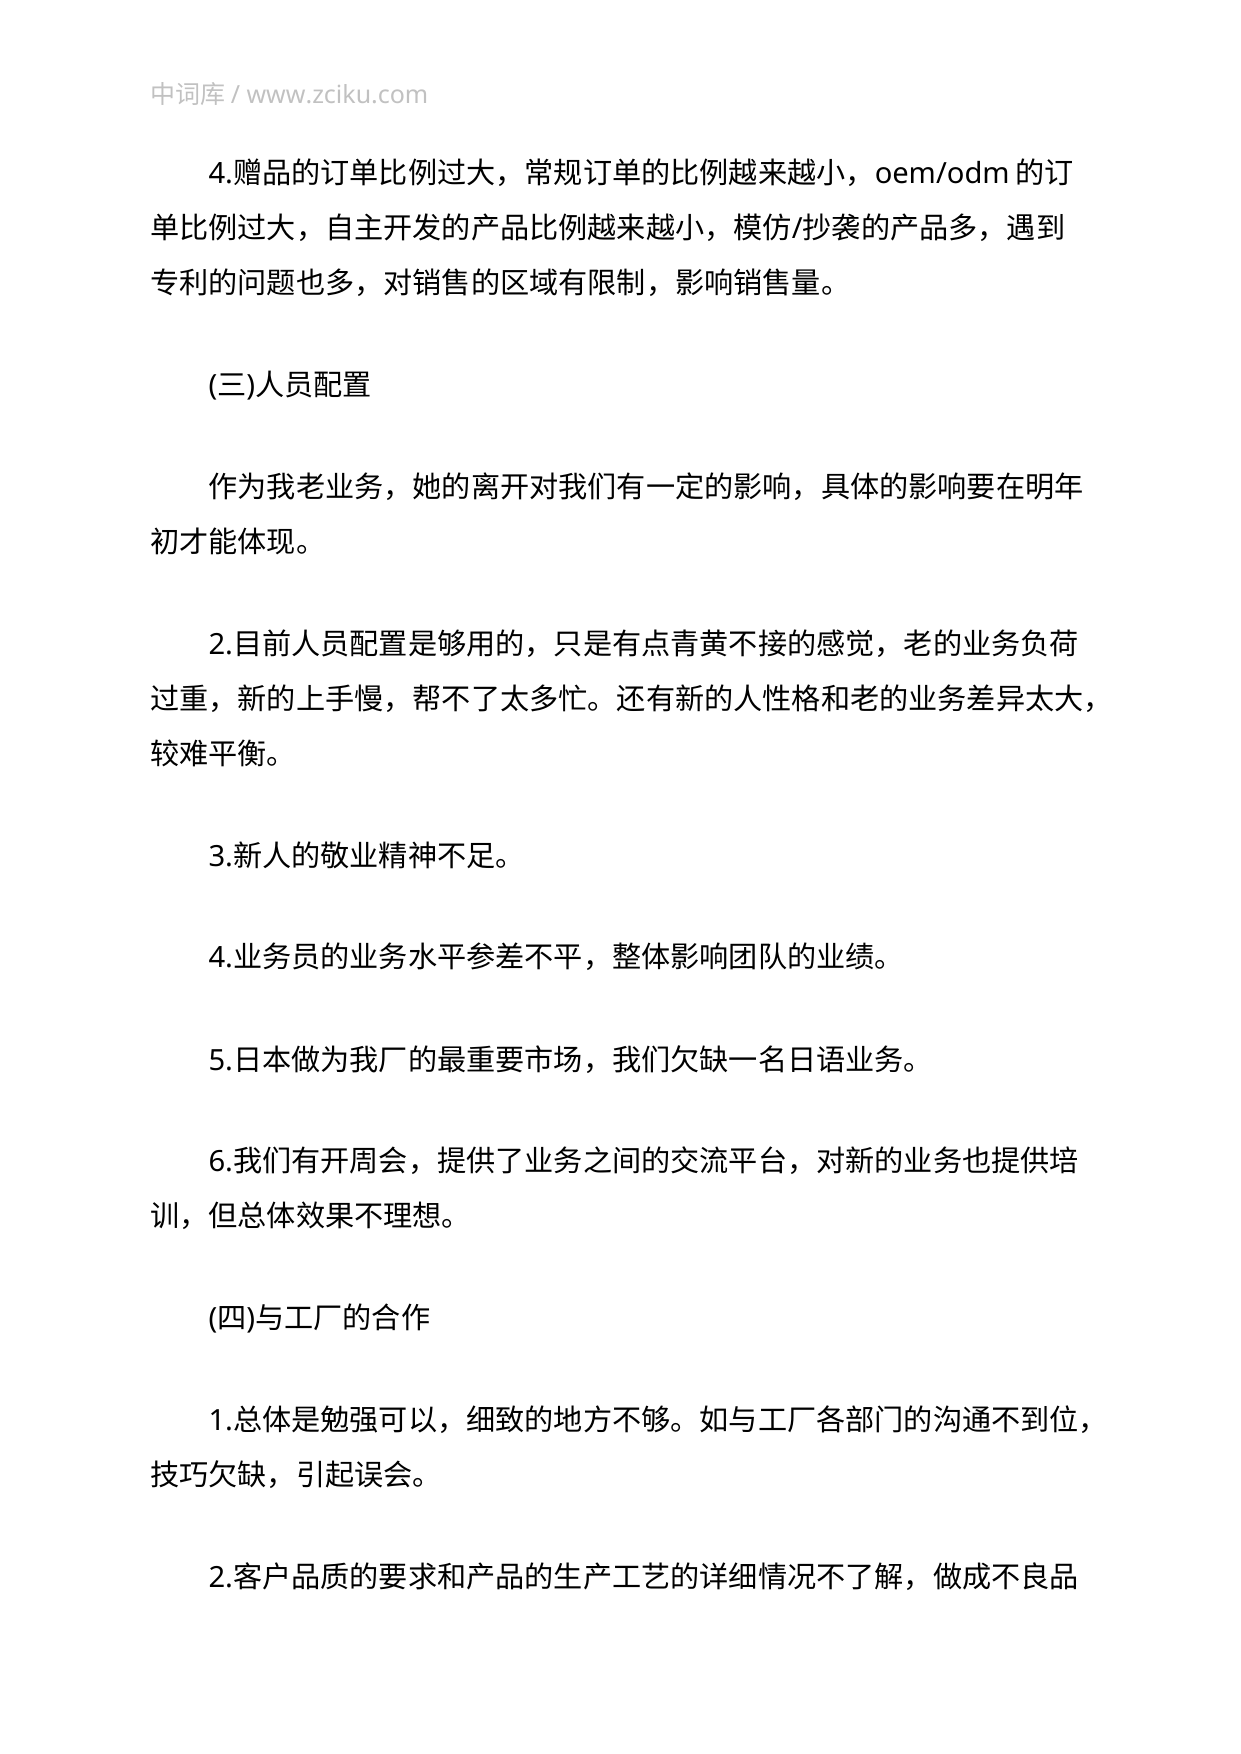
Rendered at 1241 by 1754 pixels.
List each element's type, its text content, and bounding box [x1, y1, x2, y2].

text 2.目前人员配置是够用的，只是有点青黄不接的感觉，老的业务负荷过重，新的上手慢，帮不了太多忙。还有新的人性格和老的业务差异太大，较难平衡。 [150, 620, 1090, 773]
text (四)与工厂的合作 [150, 1295, 1090, 1337]
text 6.我们有开周会，提供了业务之间的交流平台，对新的业务也提供培训，但总体效果不理想。 [150, 1138, 1090, 1235]
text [150, 1553, 1090, 1596]
text 4.赠品的订单比例过大，常规订单的比例越来越小，oem/odm的订单比例过大，自主开发的产品比例越来越小，模仿/抄袭的产品多，遇到专利的问题也多，对销售的区域有限制，影响销售量。 [150, 150, 1090, 302]
text (三)人员配置 [150, 362, 1090, 404]
text 1.总体是勉强可以，细致的地方不够。如与工厂各部门的沟通不到位，技巧欠缺，引起误会。 [150, 1397, 1090, 1494]
text 5.日本做为我厂的最重要市场，我们欠缺一名日语业务。 [150, 1036, 1090, 1078]
text 3.新人的敬业精神不足。 [150, 832, 1090, 874]
text 作为我老业务，她的离开对我们有一定的影响，具体的影响要在明年初才能体现。 [150, 464, 1090, 561]
text 4.业务员的业务水平参差不平，整体影响团队的业绩。 [150, 934, 1090, 976]
